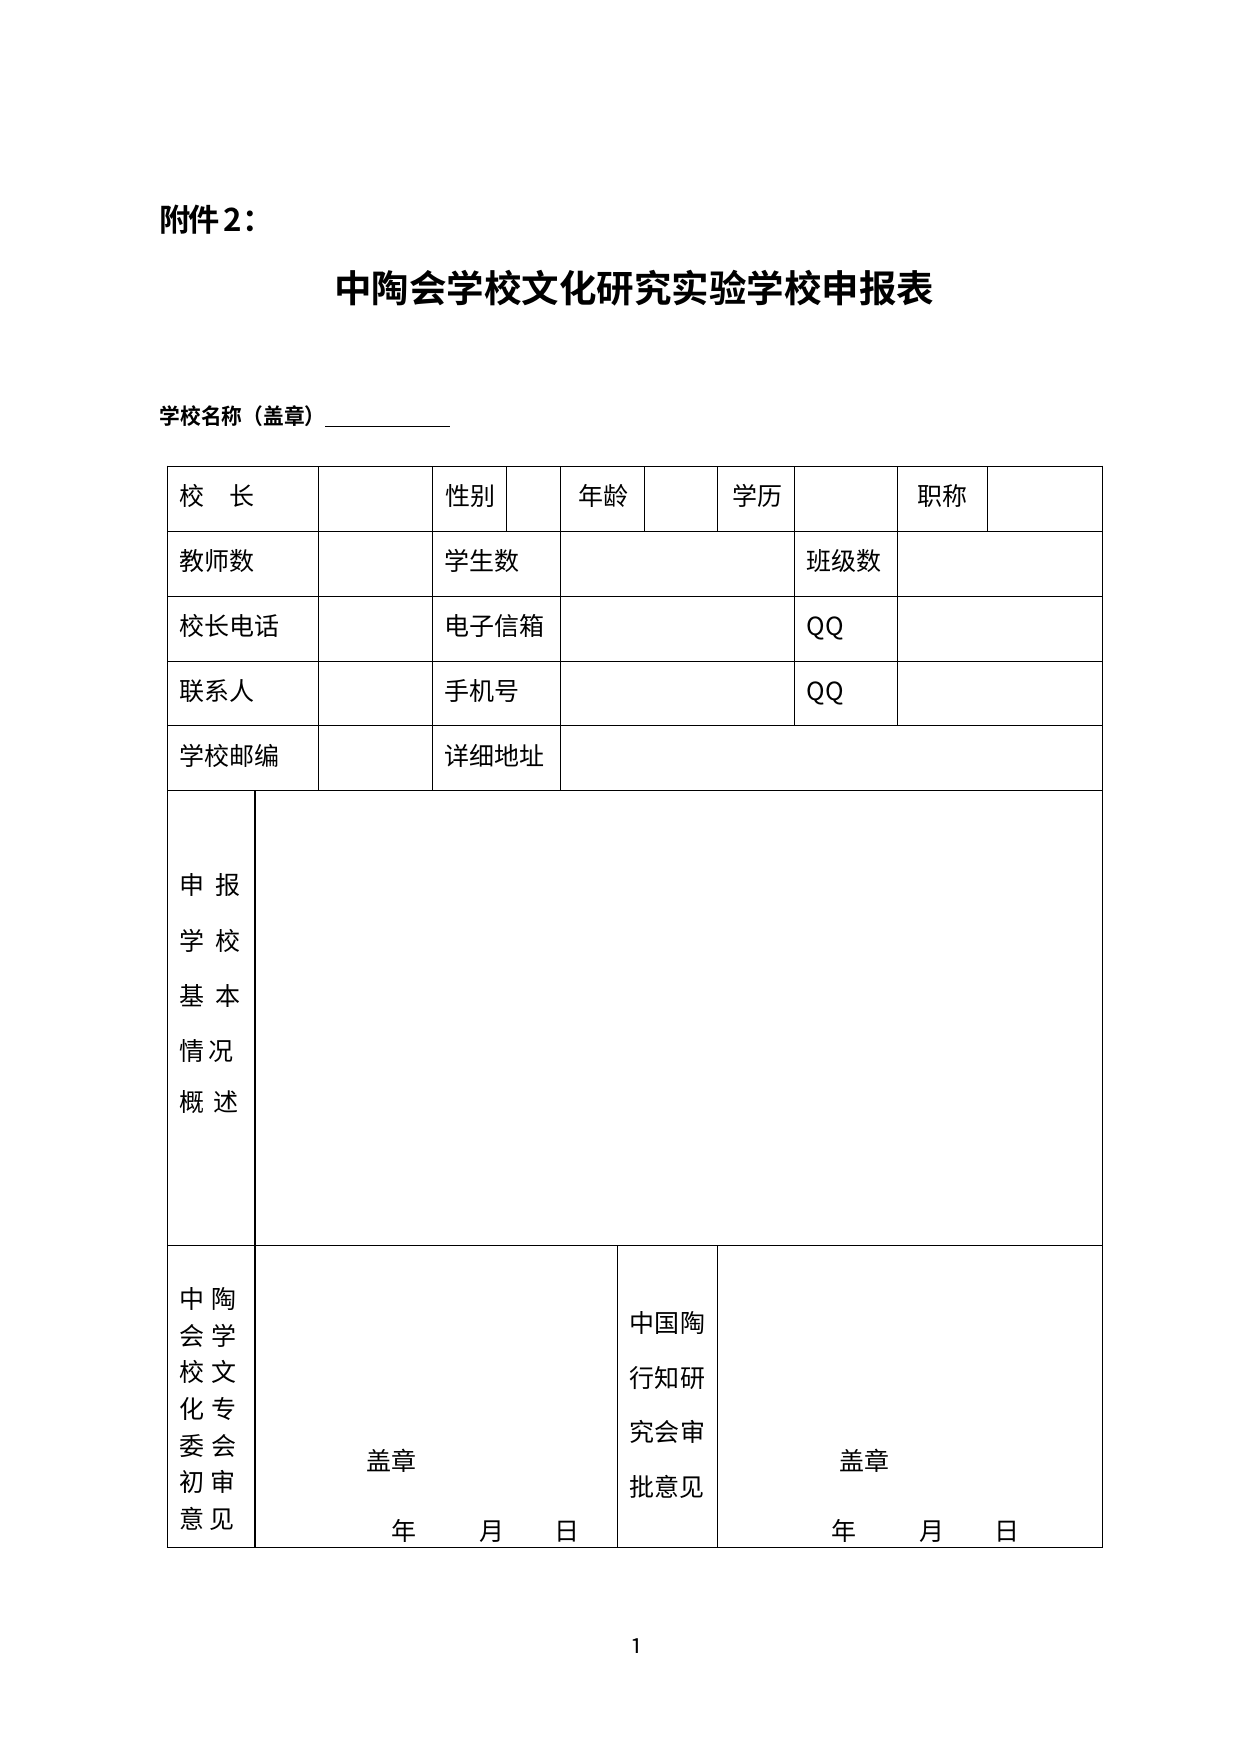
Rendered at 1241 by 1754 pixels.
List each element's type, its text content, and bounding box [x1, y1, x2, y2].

table_cell [256, 791, 1102, 1245]
table_cell [561, 597, 794, 661]
table_cell [319, 726, 432, 790]
table_cell [898, 662, 1102, 725]
table_cell [561, 532, 794, 596]
table_cell 详细地址 [433, 726, 560, 790]
table_cell 申 报 学 校 基 本 情 况概 述 [168, 791, 254, 1245]
table_header [319, 467, 432, 531]
table_cell 联系人 [168, 662, 318, 725]
table_header 校 长 [168, 467, 318, 531]
table_cell QQ [795, 597, 897, 661]
table_header 职称 [898, 467, 987, 531]
table_cell 教师数 [168, 532, 318, 596]
text 中陶会学校文化研究实验学校申报表 [334, 259, 1138, 314]
table_header [795, 467, 897, 531]
table_cell [561, 662, 794, 725]
table_header 年龄 [561, 467, 644, 531]
table_cell 班级数 [795, 532, 897, 596]
table_cell 中国陶行知研究会审批意见 [618, 1246, 717, 1547]
table_cell QQ [795, 662, 897, 725]
text 附件 2： [159, 196, 281, 241]
table_cell [319, 597, 432, 661]
table_cell [898, 597, 1102, 661]
text 学校名称（盖章） [159, 399, 1138, 431]
table_cell 盖章 年 月 日 [256, 1246, 617, 1547]
table_cell 手机号 [433, 662, 560, 725]
table_cell [319, 532, 432, 596]
table_header 学历 [718, 467, 794, 531]
table_header 性别 [433, 467, 506, 531]
table_cell 电子信箱 [433, 597, 560, 661]
table_cell 校长电话 [168, 597, 318, 661]
table_cell 学校邮编 [168, 726, 318, 790]
table_header [645, 467, 717, 531]
table_cell 中 陶 会 学 校 文 化 专 委 会 初 审意 见 [168, 1246, 254, 1547]
table_cell [319, 662, 432, 725]
table_cell 学生数 [433, 532, 560, 596]
table_header [507, 467, 560, 531]
table_cell [561, 726, 1102, 790]
table_header [988, 467, 1102, 531]
table_cell [898, 532, 1102, 596]
table_cell 盖章 年 月 日 [718, 1246, 1102, 1547]
